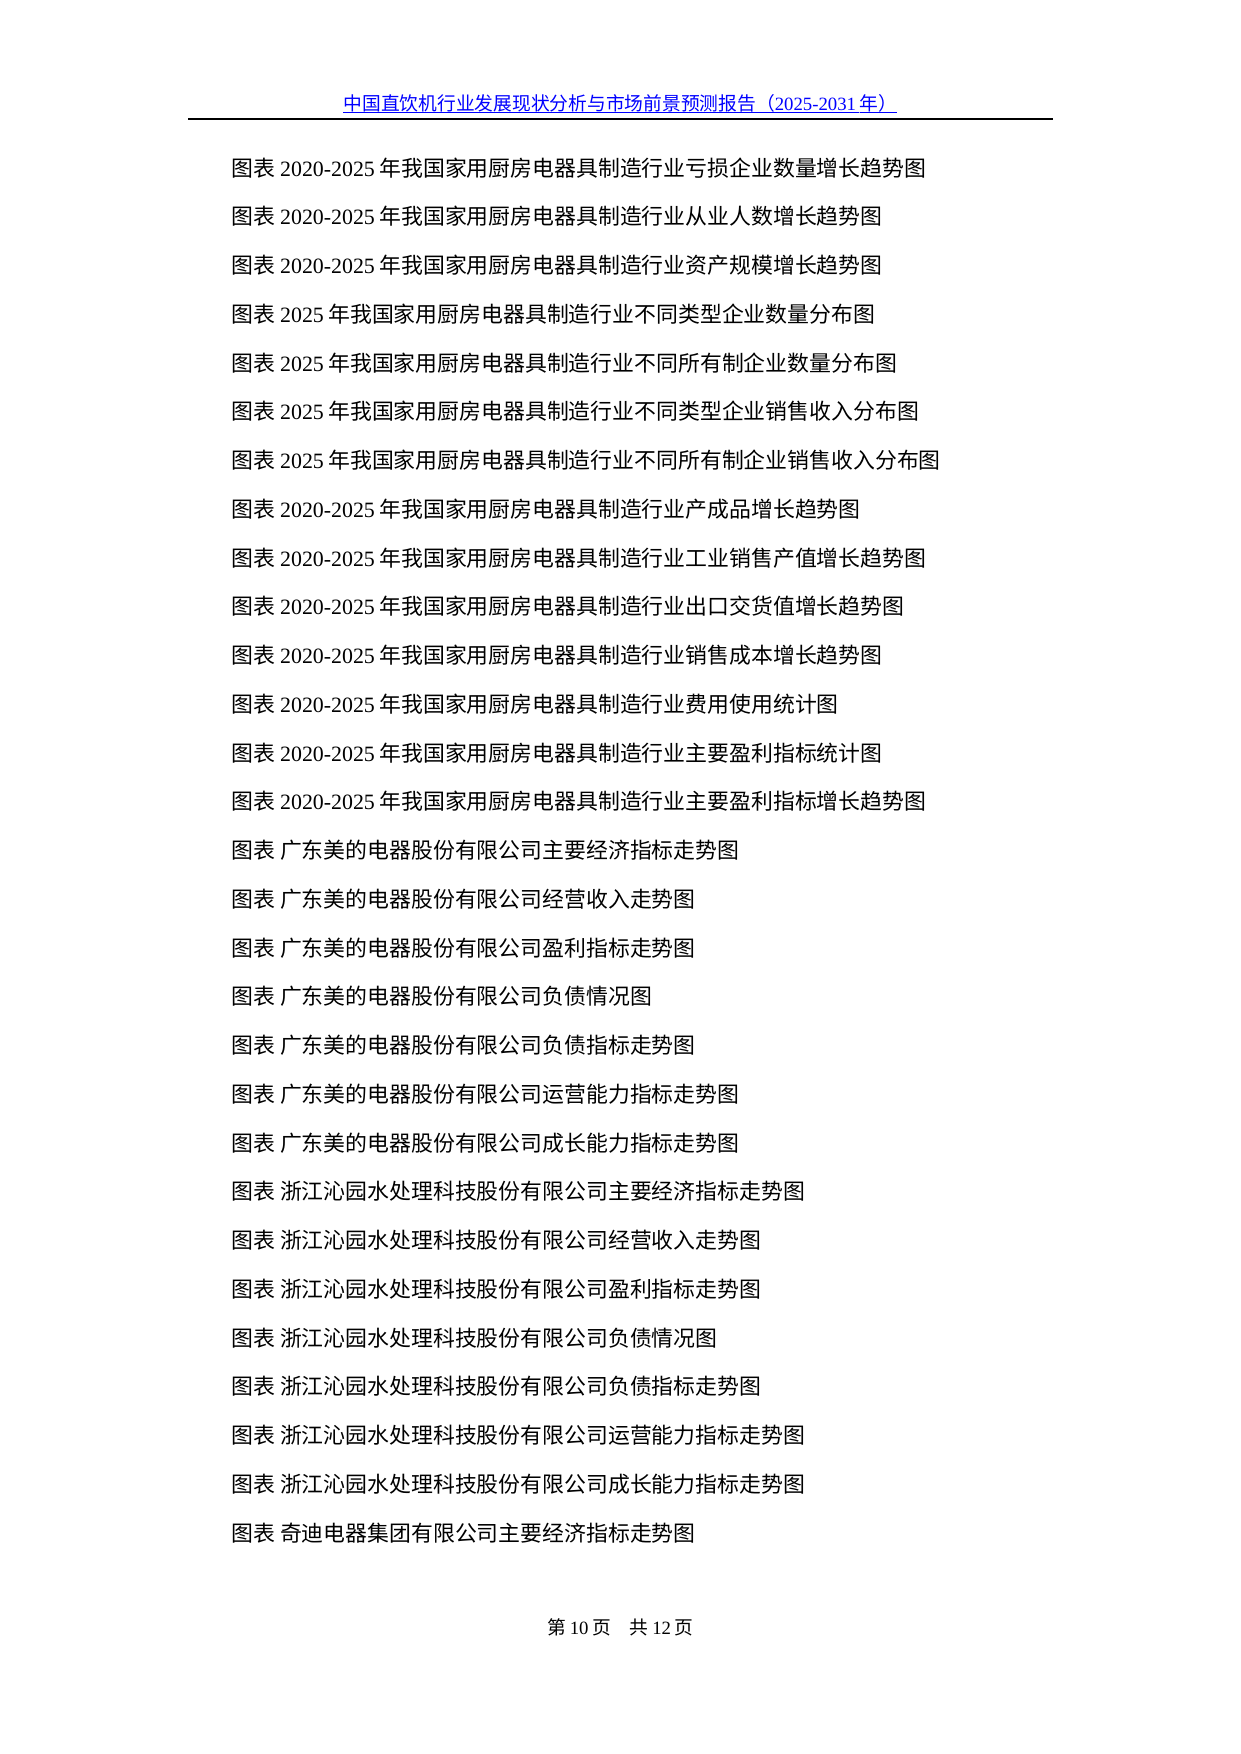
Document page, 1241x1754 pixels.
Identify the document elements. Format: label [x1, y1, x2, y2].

text [187, 150, 1053, 1548]
